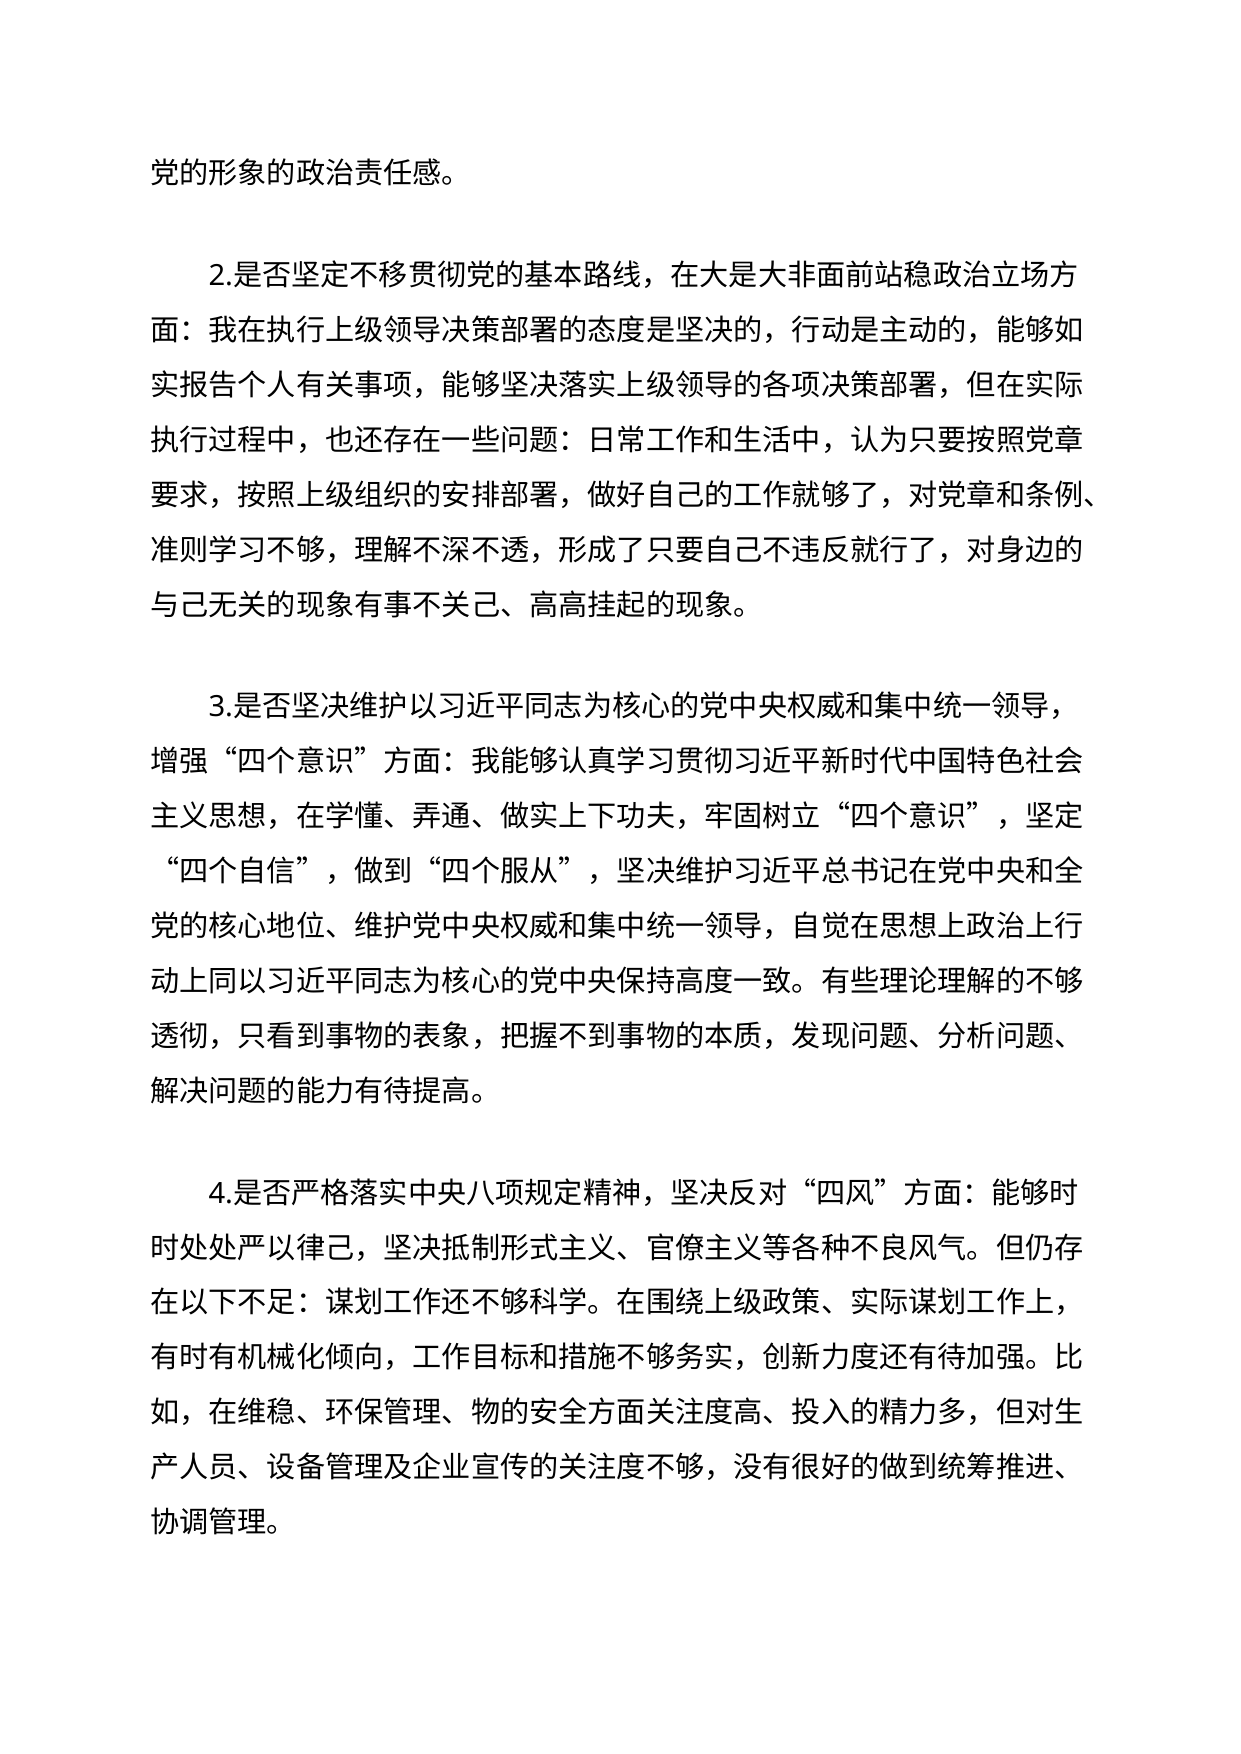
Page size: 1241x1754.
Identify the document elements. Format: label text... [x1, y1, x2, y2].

text 3.是否坚决维护以习近平同志为核心的党中央权威和集中统一领导，增强“四个意识”方面：我能够认真学习贯彻习近平新时代中国特色社会主义思想，在学懂、弄通、做实上下功夫，牢固树立“四个意识”，坚定“四个自信”，做到“四个服从”，坚决维护习近平总书记在党中央和全党的核心地位、维护党中央权威和集中统一领导，自觉在思想上政治上行动上同以习近平同志为核心的党中央保持高度一致。有些理论理解的不够透彻，只看到事物的表象，把握不到事物的本质，发现问题、分析问题、解决问题的能力有待提高。 [150, 683, 1090, 1110]
text 4.是否严格落实中央八项规定精神，坚决反对“四风”方面：能够时时处处严以律己，坚决抵制形式主义、官僚主义等各种不良风气。但仍存在以下不足：谋划工作还不够科学。在围绕上级政策、实际谋划工作上，有时有机械化倾向，工作目标和措施不够务实，创新力度还有待加强。比如，在维稳、环保管理、物的安全方面关注度高、投入的精力多，但对生产人员、设备管理及企业宣传的关注度不够，没有很好的做到统筹推进、协调管理。 [150, 1169, 1090, 1541]
text 2.是否坚定不移贯彻党的基本路线，在大是大非面前站稳政治立场方面：我在执行上级领导决策部署的态度是坚决的，行动是主动的，能够如实报告个人有关事项，能够坚决落实上级领导的各项决策部署，但在实际执行过程中，也还存在一些问题：日常工作和生活中，认为只要按照党章要求，按照上级组织的安排部署，做好自己的工作就够了，对党章和条例、准则学习不够，理解不深不透，形成了只要自己不违反就行了，对身边的与己无关的现象有事不关己、高高挂起的现象。 [150, 252, 1090, 623]
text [150, 150, 1090, 192]
